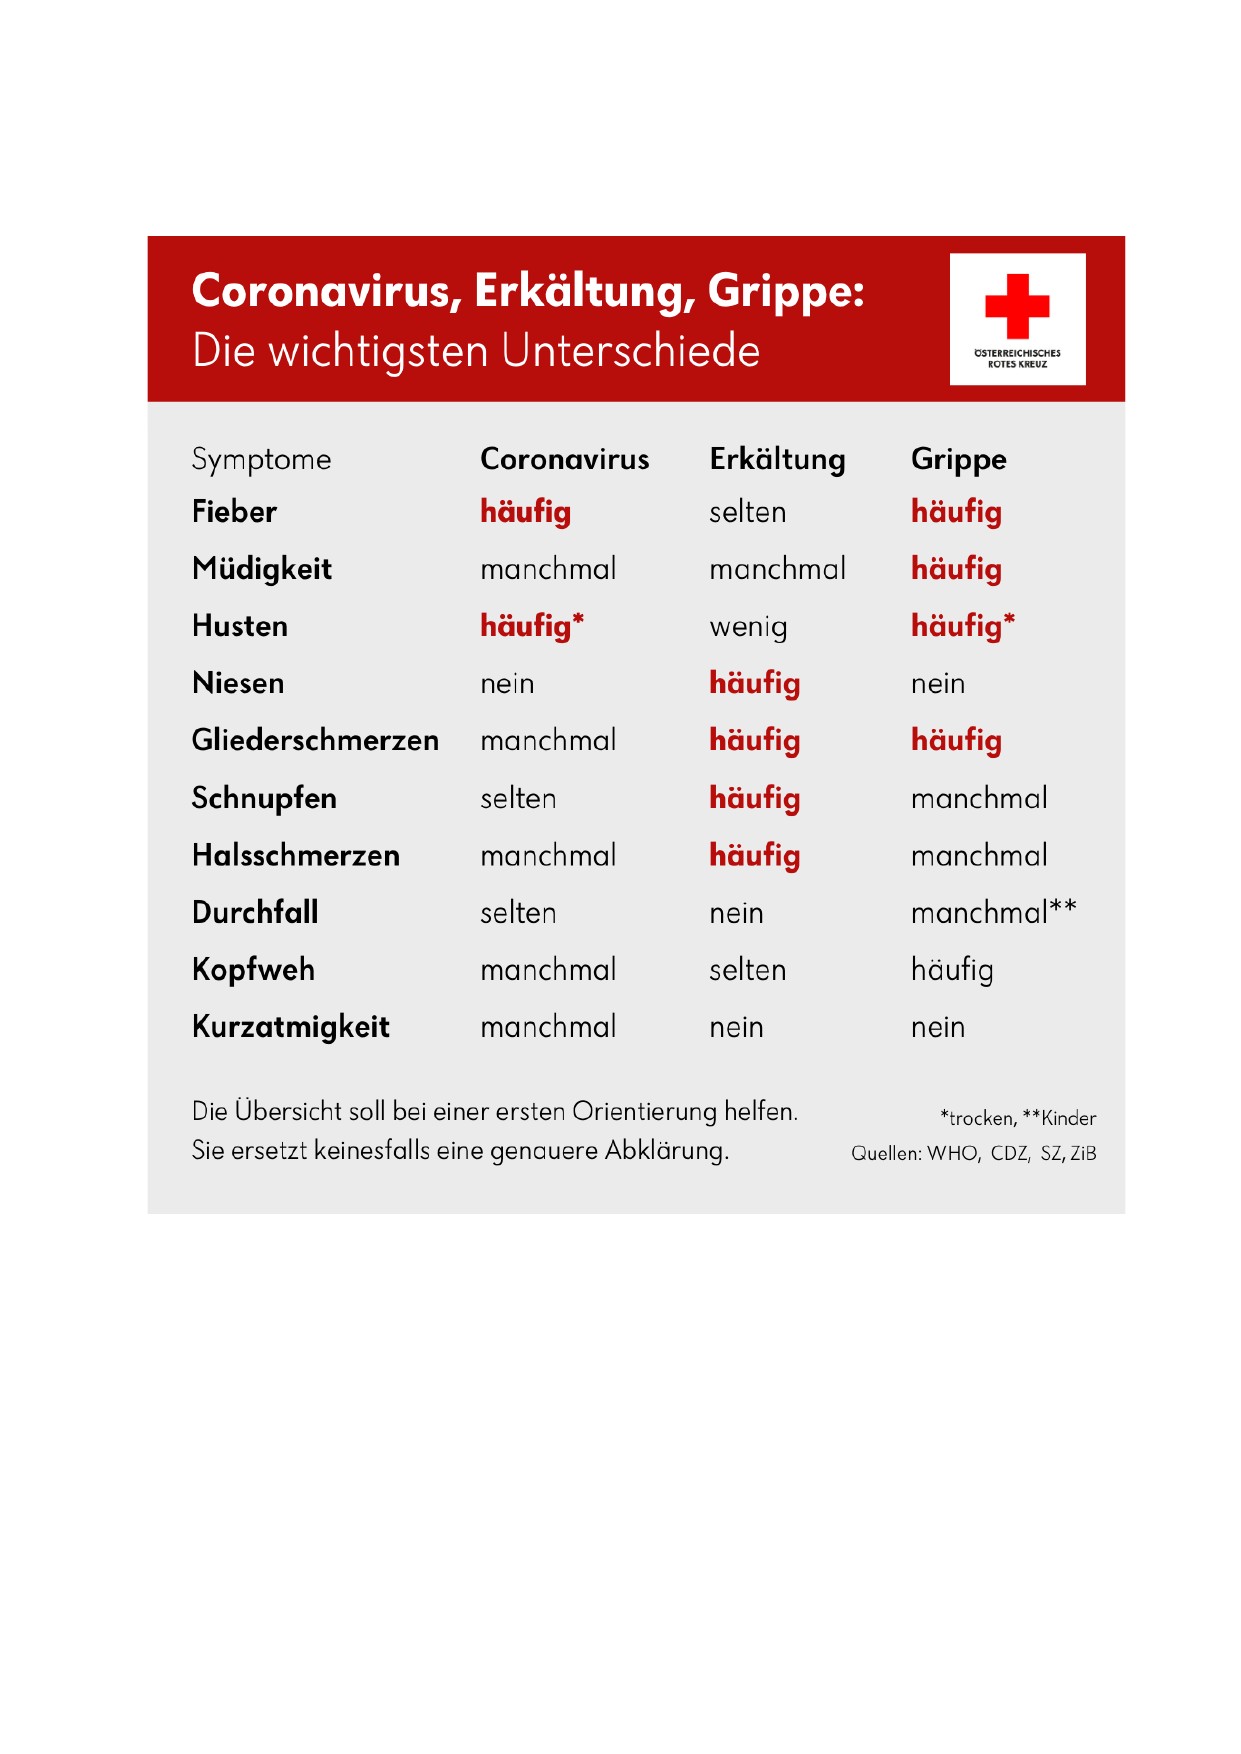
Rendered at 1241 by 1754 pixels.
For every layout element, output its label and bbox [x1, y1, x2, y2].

picture [147, 236, 1126, 1214]
